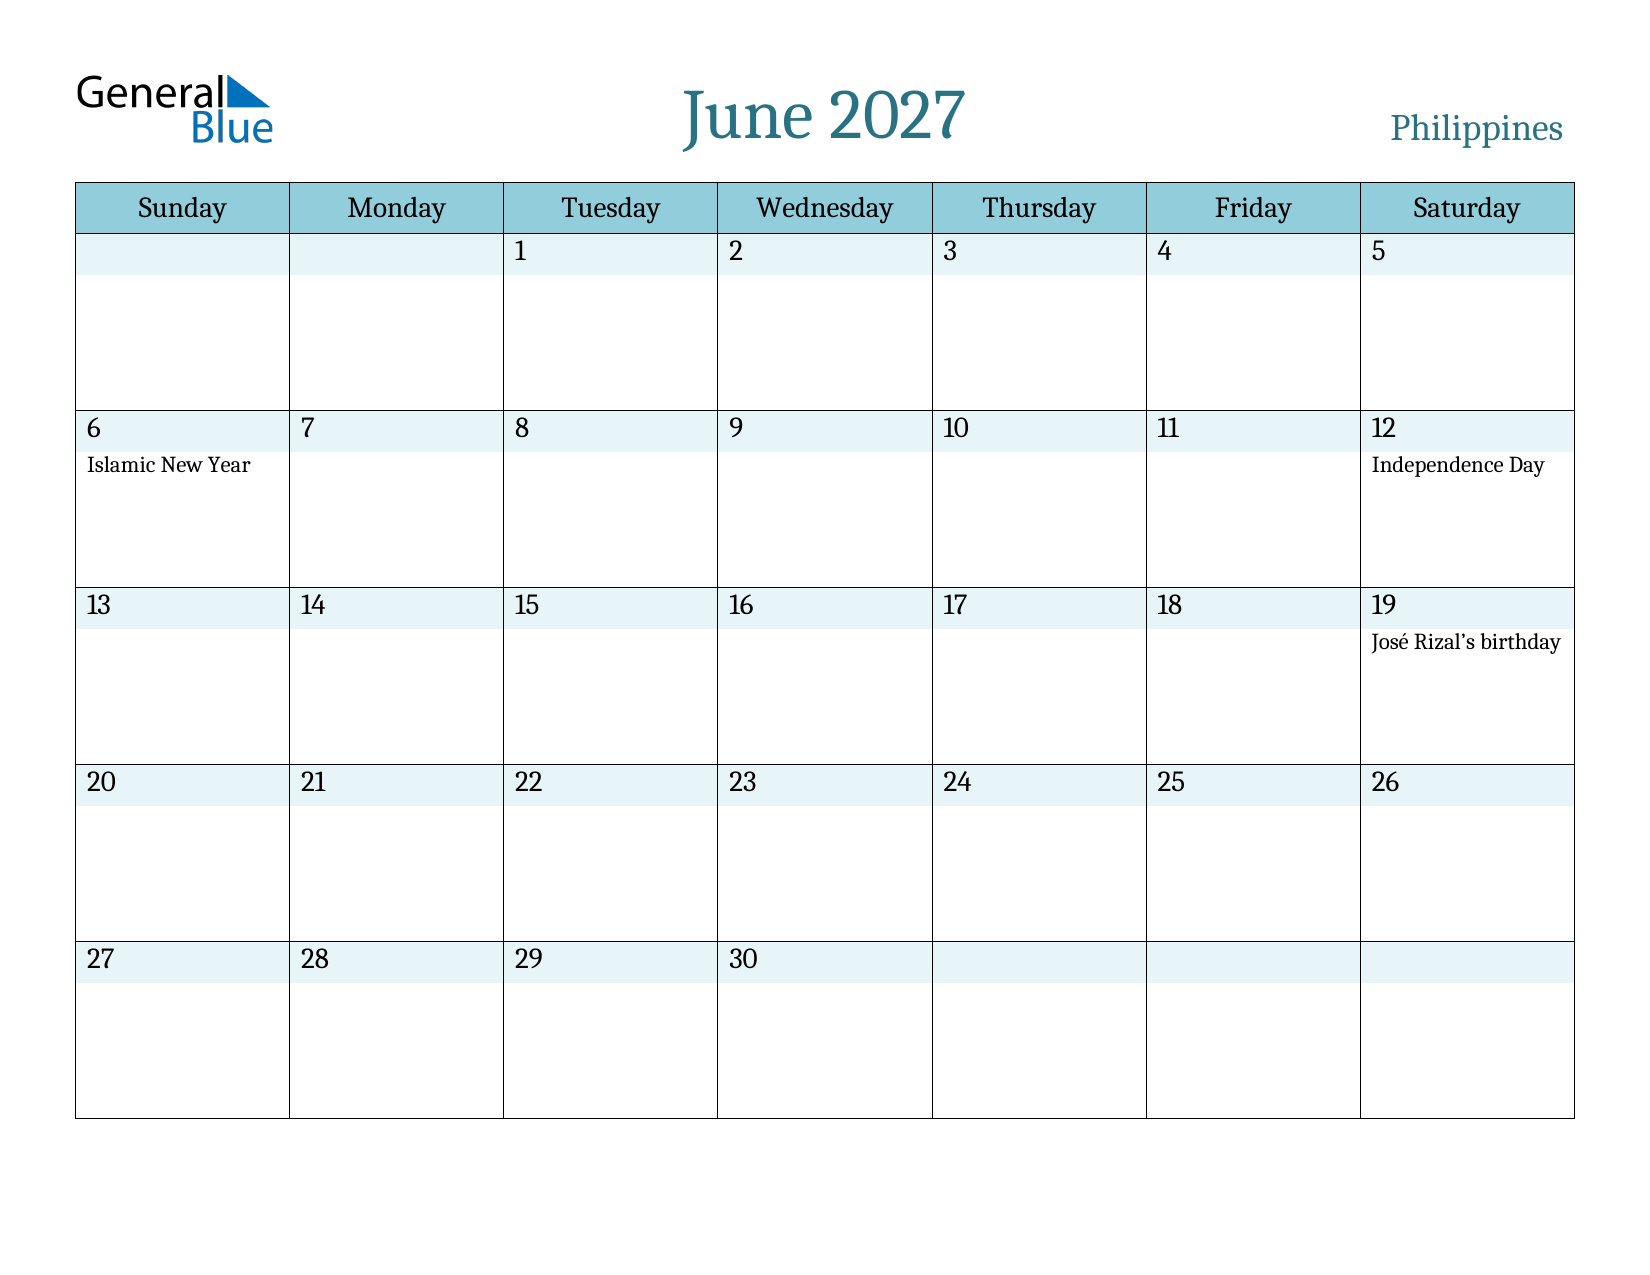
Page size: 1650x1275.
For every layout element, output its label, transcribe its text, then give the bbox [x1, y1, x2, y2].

table_cell Monday [290, 183, 503, 233]
table_cell 2 [718, 234, 932, 275]
table_header [76, 75, 503, 182]
table_cell Thursday [933, 183, 1146, 233]
table_cell [1147, 452, 1360, 587]
table_cell 5 [1361, 234, 1574, 275]
table_cell [290, 983, 503, 1118]
table_cell [504, 275, 717, 410]
table_cell 22 [504, 765, 717, 806]
table_cell Tuesday [504, 183, 717, 233]
table_cell 13 [76, 588, 289, 629]
table_cell [76, 275, 289, 410]
table_cell 24 [933, 765, 1146, 806]
table_header June 2027 [504, 75, 1146, 182]
table_cell 21 [290, 765, 503, 806]
table_cell [933, 942, 1146, 983]
table_cell [504, 983, 717, 1118]
table_cell 8 [504, 411, 717, 452]
table_cell [76, 983, 289, 1118]
table_cell Sunday [76, 183, 289, 233]
table_cell 6 [76, 411, 289, 452]
table_cell Islamic New Year [76, 452, 289, 587]
table_cell José Rizal’s birthday [1361, 629, 1574, 764]
table_cell 4 [1147, 234, 1360, 275]
table_cell 12 [1361, 411, 1574, 452]
table_cell [290, 234, 503, 275]
table_cell [1361, 275, 1574, 410]
table_cell 25 [1147, 765, 1360, 806]
table_cell [718, 983, 932, 1118]
table_cell [718, 629, 932, 764]
table_cell [76, 806, 289, 941]
table_cell Independence Day [1361, 452, 1574, 587]
table_cell Friday [1147, 183, 1360, 233]
table_cell 14 [290, 588, 503, 629]
table_cell 3 [933, 234, 1146, 275]
table_cell [504, 806, 717, 941]
table_cell 30 [718, 942, 932, 983]
table_cell [1361, 942, 1574, 983]
table_cell 26 [1361, 765, 1574, 806]
table_cell [933, 452, 1146, 587]
table_cell 7 [290, 411, 503, 452]
table_cell [76, 234, 289, 275]
table_cell 11 [1147, 411, 1360, 452]
table_cell 19 [1361, 588, 1574, 629]
table_cell 29 [504, 942, 717, 983]
table_cell [1147, 806, 1360, 941]
table_cell [933, 275, 1146, 410]
table_cell 23 [718, 765, 932, 806]
table_cell [718, 275, 932, 410]
table_cell Wednesday [718, 183, 932, 233]
table_cell [290, 275, 503, 410]
table_cell 10 [933, 411, 1146, 452]
table_cell [1361, 983, 1574, 1118]
table_cell 27 [76, 942, 289, 983]
table_cell 9 [718, 411, 932, 452]
table_cell [1147, 983, 1360, 1118]
table_cell [1361, 806, 1574, 941]
table_cell [933, 629, 1146, 764]
table_cell 17 [933, 588, 1146, 629]
picture [77, 75, 273, 143]
table_cell [504, 629, 717, 764]
table_cell [76, 629, 289, 764]
table_cell [1147, 942, 1360, 983]
table_cell 16 [718, 588, 932, 629]
table_cell [504, 452, 717, 587]
table_cell 28 [290, 942, 503, 983]
table_cell [1147, 275, 1360, 410]
table_cell Saturday [1361, 183, 1574, 233]
table_cell 1 [504, 234, 717, 275]
table_cell [290, 452, 503, 587]
table_cell 18 [1147, 588, 1360, 629]
table_cell [718, 452, 932, 587]
table_cell 20 [76, 765, 289, 806]
table_cell [718, 806, 932, 941]
table_cell [933, 983, 1146, 1118]
table_cell 15 [504, 588, 717, 629]
table_cell [933, 806, 1146, 941]
table_header Philippines [1146, 75, 1574, 182]
table_cell [290, 629, 503, 764]
table_cell [1147, 629, 1360, 764]
table_cell [290, 806, 503, 941]
